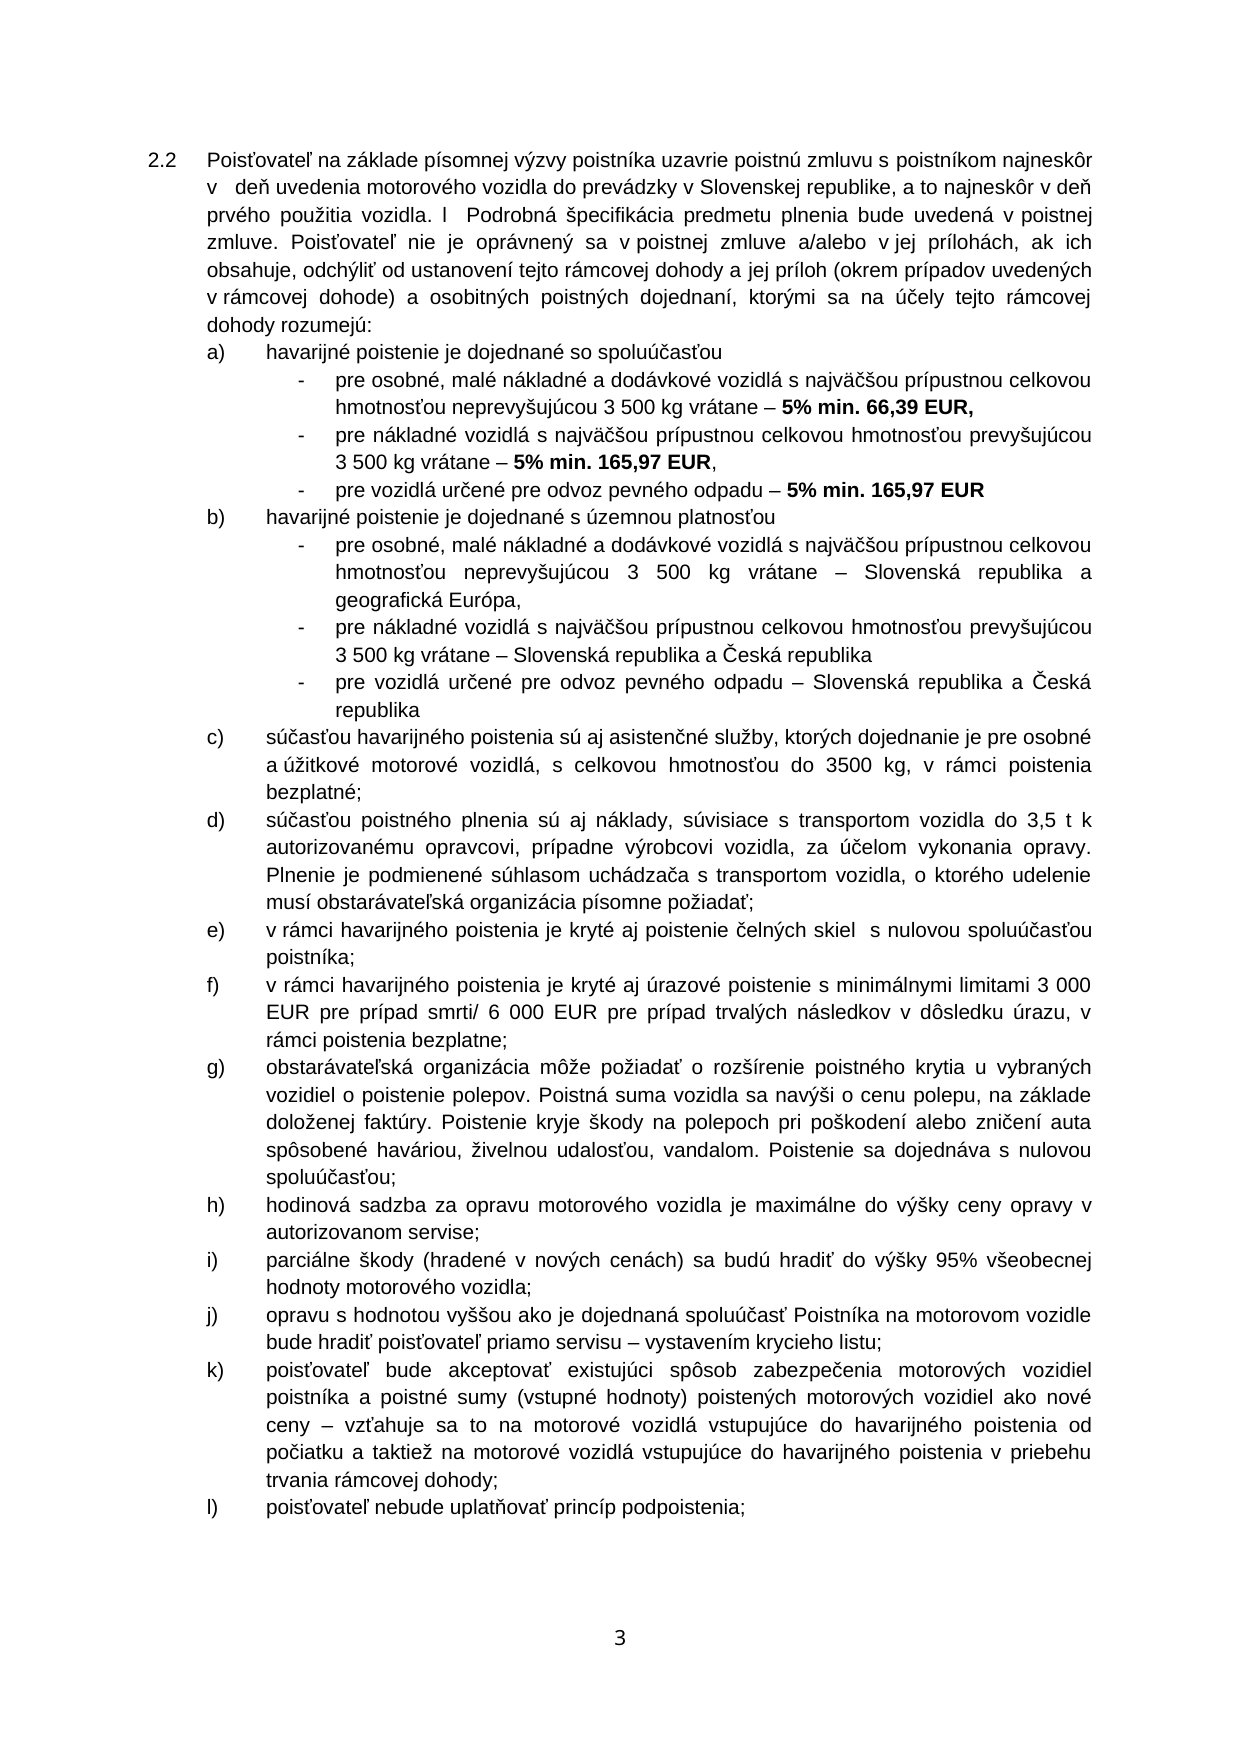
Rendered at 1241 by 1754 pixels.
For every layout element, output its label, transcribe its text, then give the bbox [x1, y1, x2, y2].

list Poisťovateľ na základe písomnej výzvy poistníka uzavrie poistnú zmluvu s poistníkom najneskôr v deň uvedenia motorového vozidla do prevádzky v Slovenskej republike, a to najneskôr v deň prvého použitia vozidla. l Podrobná špecifikácia predmetu plnenia bude uvedená v poistnej zmluve. Poisťovateľ nie je oprávnený sa v poistnej zmluve a/alebo v jej prílohách, ak ich obsahuje, odchýliť od ustanovení tejto rámcovej dohody a jej príloh (okrem prípadov uvedených v rámcovej dohode) a osobitných poistných dojednaní, ktorými sa na účely tejto rámcovej dohody rozumejú: [148, 148, 1093, 337]
list opravu s hodnotou vyššou ako je dojednaná spoluúčasť Poistníka na motorovom vozidle bude hradiť poisťovateľ priamo servisu – vystavením krycieho listu; [207, 1303, 1093, 1354]
list pre nákladné vozidlá s najväčšou prípustnou celkovou hmotnosťou prevyšujúcou 3 500 kg vrátane – Slovenská republika a Česká republika [298, 615, 1093, 667]
list obstarávateľská organizácia môže požiadať o rozšírenie poistného krytia u vybraných vozidiel o poistenie polepov. Poistná suma vozidla sa navýši o cenu polepu, na základe doloženej faktúry. Poistenie kryje škody na polepoch pri poškodení alebo zničení auta spôsobené haváriou, živelnou udalosťou, vandalom. Poistenie sa dojednáva s nulovou spoluúčasťou; [207, 1055, 1093, 1189]
list havarijné poistenie je dojednané s územnou platnosťou [207, 505, 1093, 529]
list pre vozidlá určené pre odvoz pevného odpadu – Slovenská republika a Česká republika [298, 670, 1093, 722]
list súčasťou poistného plnenia sú aj náklady, súvisiace s transportom vozidla do 3,5 t k autorizovanému opravcovi, prípadne výrobcovi vozidla, za účelom vykonania opravy. Plnenie je podmienené súhlasom uchádzača s transportom vozidla, o ktorého udelenie musí obstarávateľská organizácia písomne požiadať; [207, 808, 1093, 914]
list havarijné poistenie je dojednané so spoluúčasťou [207, 340, 1093, 364]
list poisťovateľ bude akceptovať existujúci spôsob zabezpečenia motorových vozidiel poistníka a poistné sumy (vstupné hodnoty) poistených motorových vozidiel ako nové ceny – vzťahuje sa to na motorové vozidlá vstupujúce do havarijného poistenia od počiatku a taktiež na motorové vozidlá vstupujúce do havarijného poistenia v priebehu trvania rámcovej dohody; [207, 1358, 1093, 1492]
list v rámci havarijného poistenia je kryté aj poistenie čelných skiel s nulovou spoluúčasťou poistníka; [207, 918, 1093, 969]
list hodinová sadzba za opravu motorového vozidla je maximálne do výšky ceny opravy v autorizovanom servise; [207, 1193, 1093, 1244]
list pre osobné, malé nákladné a dodávkové vozidlá s najväčšou prípustnou celkovou hmotnosťou neprevyšujúcou 3 500 kg vrátane – 5% min. 66,39 EUR, [298, 368, 1093, 419]
list pre osobné, malé nákladné a dodávkové vozidlá s najväčšou prípustnou celkovou hmotnosťou neprevyšujúcou 3 500 kg vrátane – Slovenská republika a geografická Európa, [298, 533, 1093, 612]
list v rámci havarijného poistenia je kryté aj úrazové poistenie s minimálnymi limitami 3 000 EUR pre prípad smrti/ 6 000 EUR pre prípad trvalých následkov v dôsledku úrazu, v rámci poistenia bezplatne; [207, 973, 1093, 1052]
list pre vozidlá určené pre odvoz pevného odpadu – 5% min. 165,97 EUR [298, 478, 1093, 502]
list parciálne škody (hradené v nových cenách) sa budú hradiť do výšky 95% všeobecnej hodnoty motorového vozidla; [207, 1248, 1093, 1299]
list pre nákladné vozidlá s najväčšou prípustnou celkovou hmotnosťou prevyšujúcou 3 500 kg vrátane – 5% min. 165,97 EUR, [298, 423, 1093, 474]
list súčasťou havarijného poistenia sú aj asistenčné služby, ktorých dojednanie je pre osobné a úžitkové motorové vozidlá, s celkovou hmotnosťou do 3500 kg, v rámci poistenia bezplatné; [207, 725, 1093, 804]
list poisťovateľ nebude uplatňovať princíp podpoistenia; [207, 1495, 1093, 1519]
